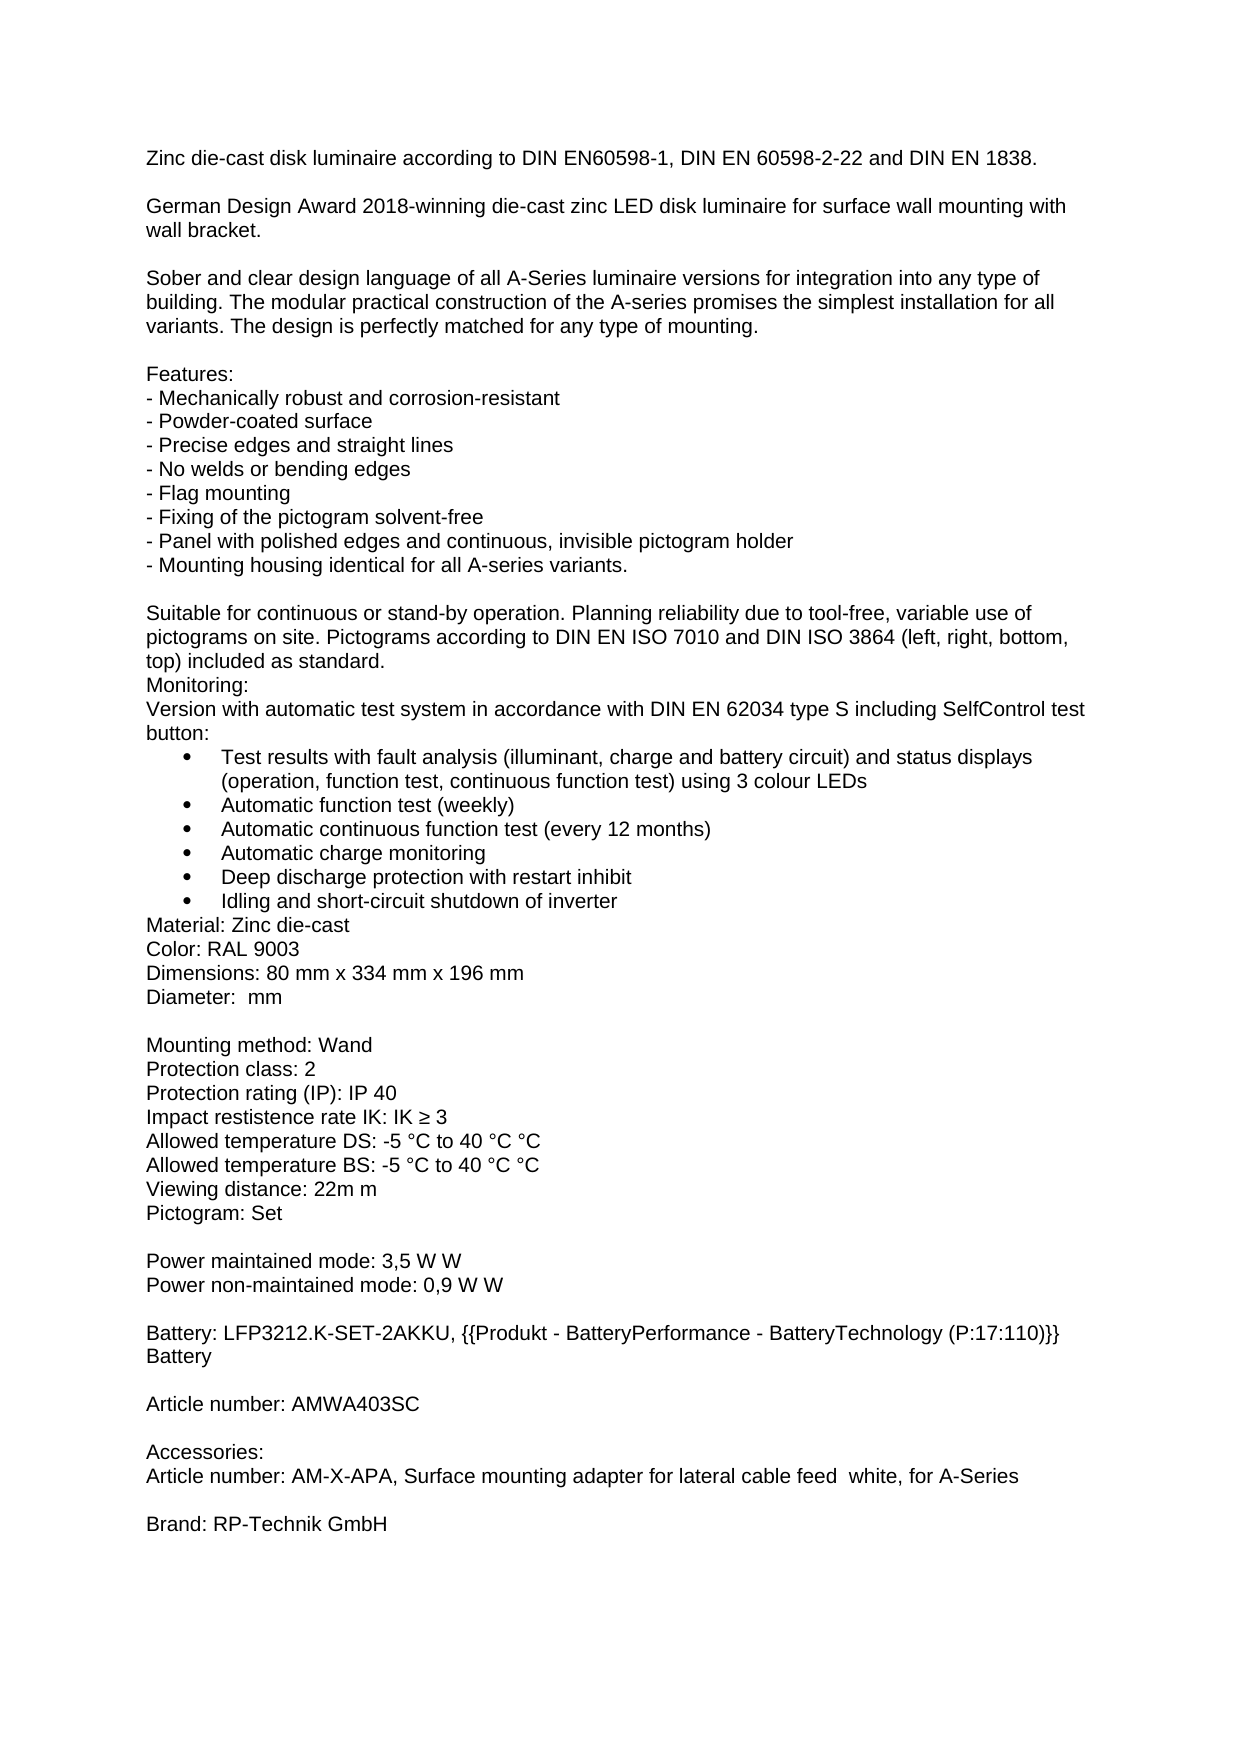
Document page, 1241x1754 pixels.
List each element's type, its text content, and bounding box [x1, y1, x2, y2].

list Test results with fault analysis (illuminant, charge and battery circuit) and status displays (operation, function test, continuous function test) using 3 colour LEDs [183, 745, 1094, 793]
text Pictogram: Set [146, 1201, 1094, 1224]
text Impact restistence rate IK: IK ≥ 3 [146, 1105, 1094, 1129]
text Power maintained mode: 3,5 W W [146, 1248, 1094, 1272]
text Brand: RP-Technik GmbH [146, 1512, 1094, 1536]
text Mounting method: Wand [146, 1033, 1094, 1057]
text Battery: LFP3212.K-SET-2AKKU, {{Produkt - BatteryPerformance - BatteryTechnology (P:17:110)}} Battery [146, 1320, 1094, 1368]
text Viewing distance: 22m m [146, 1177, 1094, 1201]
text Protection class: 2 [146, 1057, 1094, 1081]
text Accessories: [146, 1440, 1094, 1464]
list Idling and short-circuit shutdown of inverter [183, 889, 1094, 913]
list Automatic continuous function test (every 12 months) [183, 817, 1094, 841]
text Color: RAL 9003 [146, 937, 1094, 961]
text Protection rating (IP): IP 40 [146, 1081, 1094, 1105]
text Monitoring: [146, 673, 1094, 697]
list Automatic charge monitoring [183, 841, 1094, 865]
text Power non-maintained mode: 0,9 W W [146, 1272, 1094, 1296]
text Dimensions: 80 mm x 334 mm x 196 mm [146, 961, 1094, 985]
text Allowed temperature BS: -5 °C to 40 °C °C [146, 1153, 1094, 1177]
text Allowed temperature DS: -5 °C to 40 °C °C [146, 1129, 1094, 1153]
list Deep discharge protection with restart inhibit [183, 865, 1094, 889]
text Article number: AM-X-APA, Surface mounting adapter for lateral cable feed white, for A-Series [146, 1464, 1094, 1488]
list Automatic function test (weekly) [183, 793, 1094, 817]
text Version with automatic test system in accordance with DIN EN 62034 type S including SelfControl test button: [146, 697, 1094, 745]
text Article number: AMWA403SC [146, 1392, 1094, 1416]
text Zinc die-cast disk luminaire according to DIN EN60598-1, DIN EN 60598-2-22 and DIN EN 1838.German Design Award 2018-winning die-cast zinc LED disk luminaire for surface wall mounting with wall bracket. Sober and clear design language of all A-Series luminaire versions for integration into any type of building. The modular practical construction of the A-series promises the simplest installation for all variants. The design is perfectly matched for any type of mounting. Features:- Mechanically robust and corrosion-resistant- Powder-coated surface- Precise edges and straight lines- No welds or bending edges- Flag mounting- Fixing of the pictogram solvent-free- Panel with polished edges and continuous, invisible pictogram holder- Mounting housing identical for all A-series variants.Suitable for continuous or stand-by operation. Planning reliability due to tool-free, variable use of pictograms on site. Pictograms according to DIN EN ISO 7010 and DIN ISO 3864 (left, right, bottom, top) included as standard. [146, 146, 1094, 673]
text Diameter: mm [146, 985, 1094, 1009]
text Material: Zinc die-cast [146, 913, 1094, 937]
